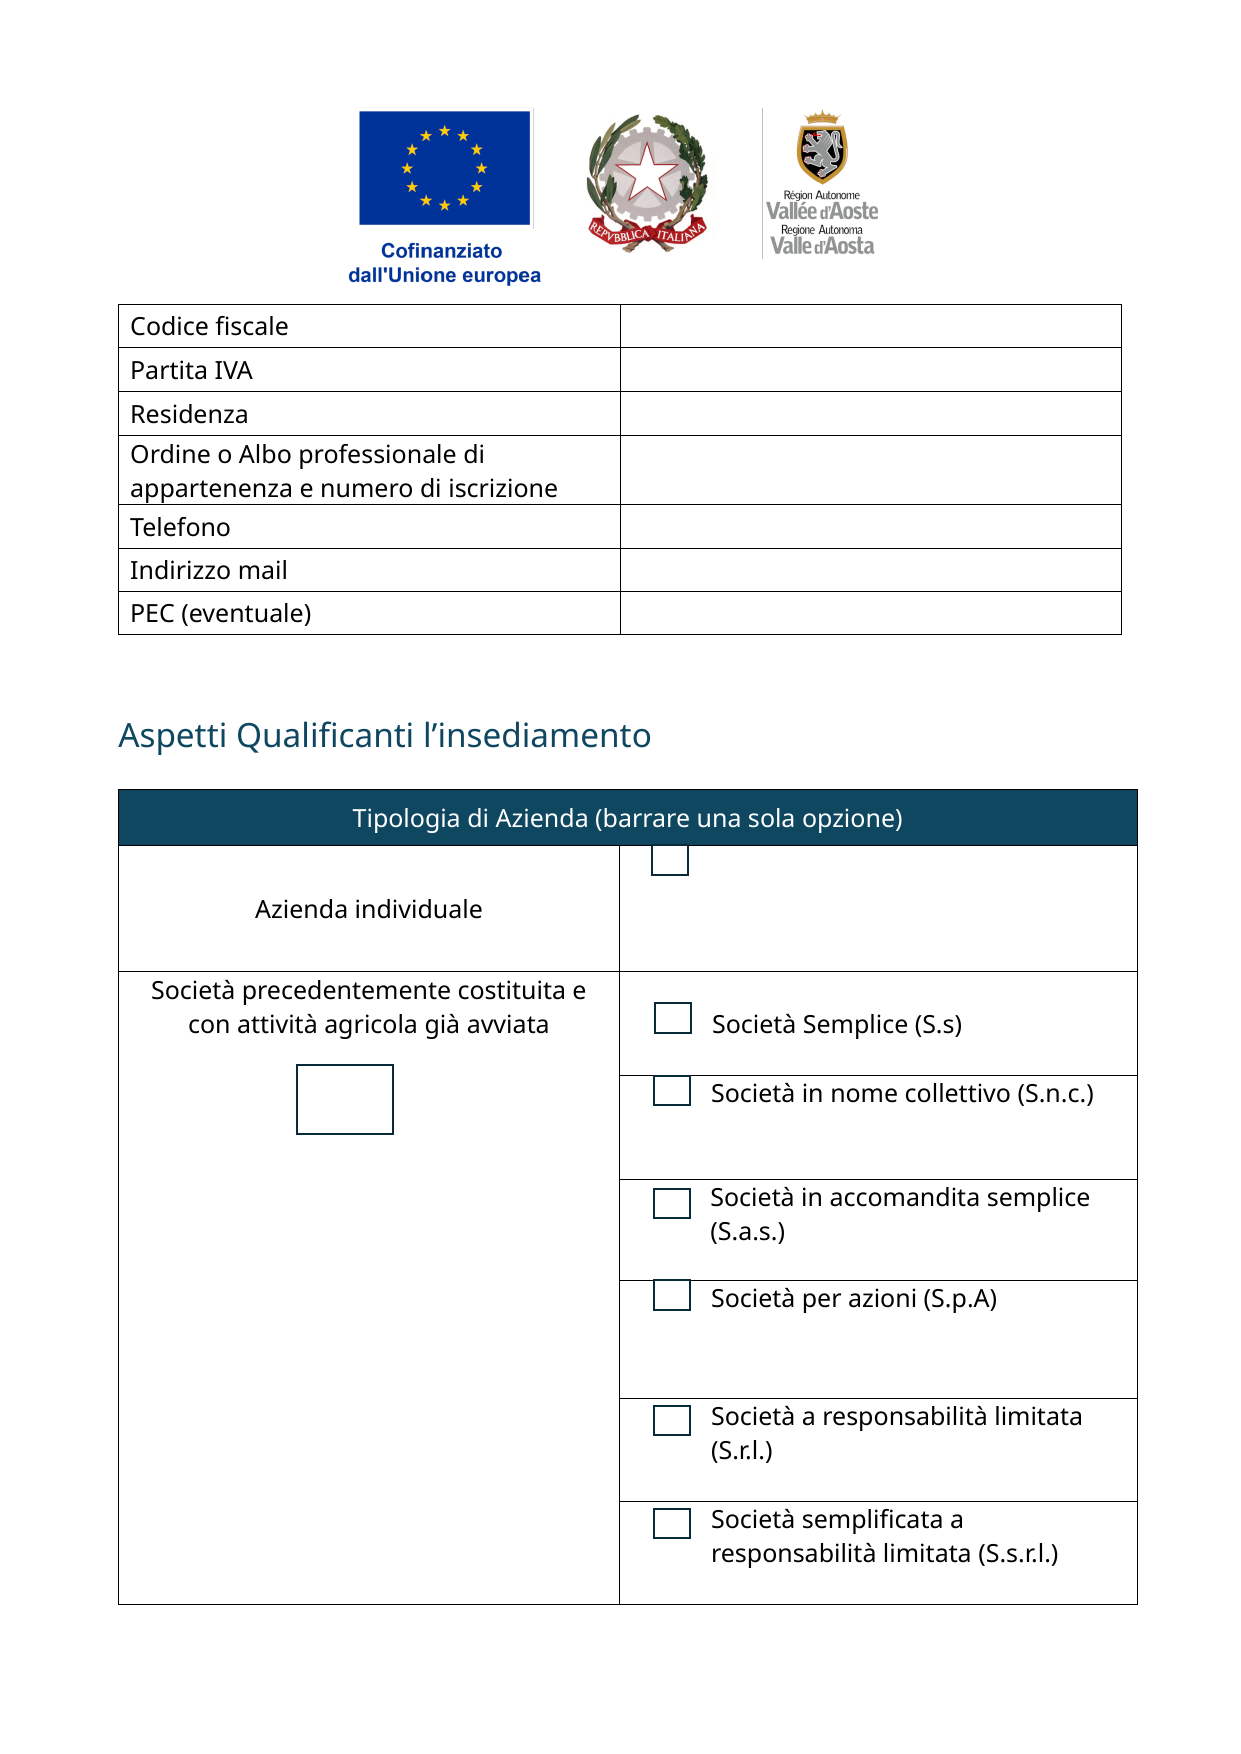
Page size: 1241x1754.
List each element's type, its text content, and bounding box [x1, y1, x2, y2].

table_cell [621, 348, 1121, 391]
table_cell [621, 305, 1121, 347]
table_cell Società in accomandita semplice (S.a.s.) [620, 1180, 1137, 1280]
table_cell PEC (eventuale) [119, 592, 620, 634]
table_cell [621, 436, 1121, 504]
table_cell [621, 505, 1121, 547]
table_cell Società a responsabilità limitata (S.r.l.) [620, 1399, 1137, 1501]
table_cell Codice fiscale [119, 305, 620, 347]
table_cell [621, 392, 1121, 435]
table_header Tipologia di Azienda (barrare una sola opzione) [119, 790, 1137, 845]
table_cell [621, 592, 1121, 634]
table_cell Società precedentemente costituita e con attività agricola già avviata [119, 972, 619, 1604]
table_cell [620, 846, 1137, 971]
table_cell Società in nome collettivo (S.n.c.) [620, 1076, 1137, 1179]
table_cell Indirizzo mail [119, 549, 620, 591]
table_cell Società per azioni (S.p.A) [620, 1281, 1137, 1398]
table_cell Azienda individuale [119, 846, 619, 971]
table_cell [621, 549, 1121, 591]
table_cell Partita IVA [119, 348, 620, 391]
table_cell Società Semplice (S.s) [620, 972, 1137, 1074]
subtitle Aspetti Qualificanti l’insediamento [118, 712, 1122, 757]
table_cell Residenza [119, 392, 620, 435]
table_cell Ordine o Albo professionale di appartenenza e numero di iscrizione [119, 436, 620, 504]
table_cell Società semplificata a responsabilità limitata (S.s.r.l.) [620, 1502, 1137, 1604]
table_cell Telefono [119, 505, 620, 547]
picture [324, 73, 917, 304]
